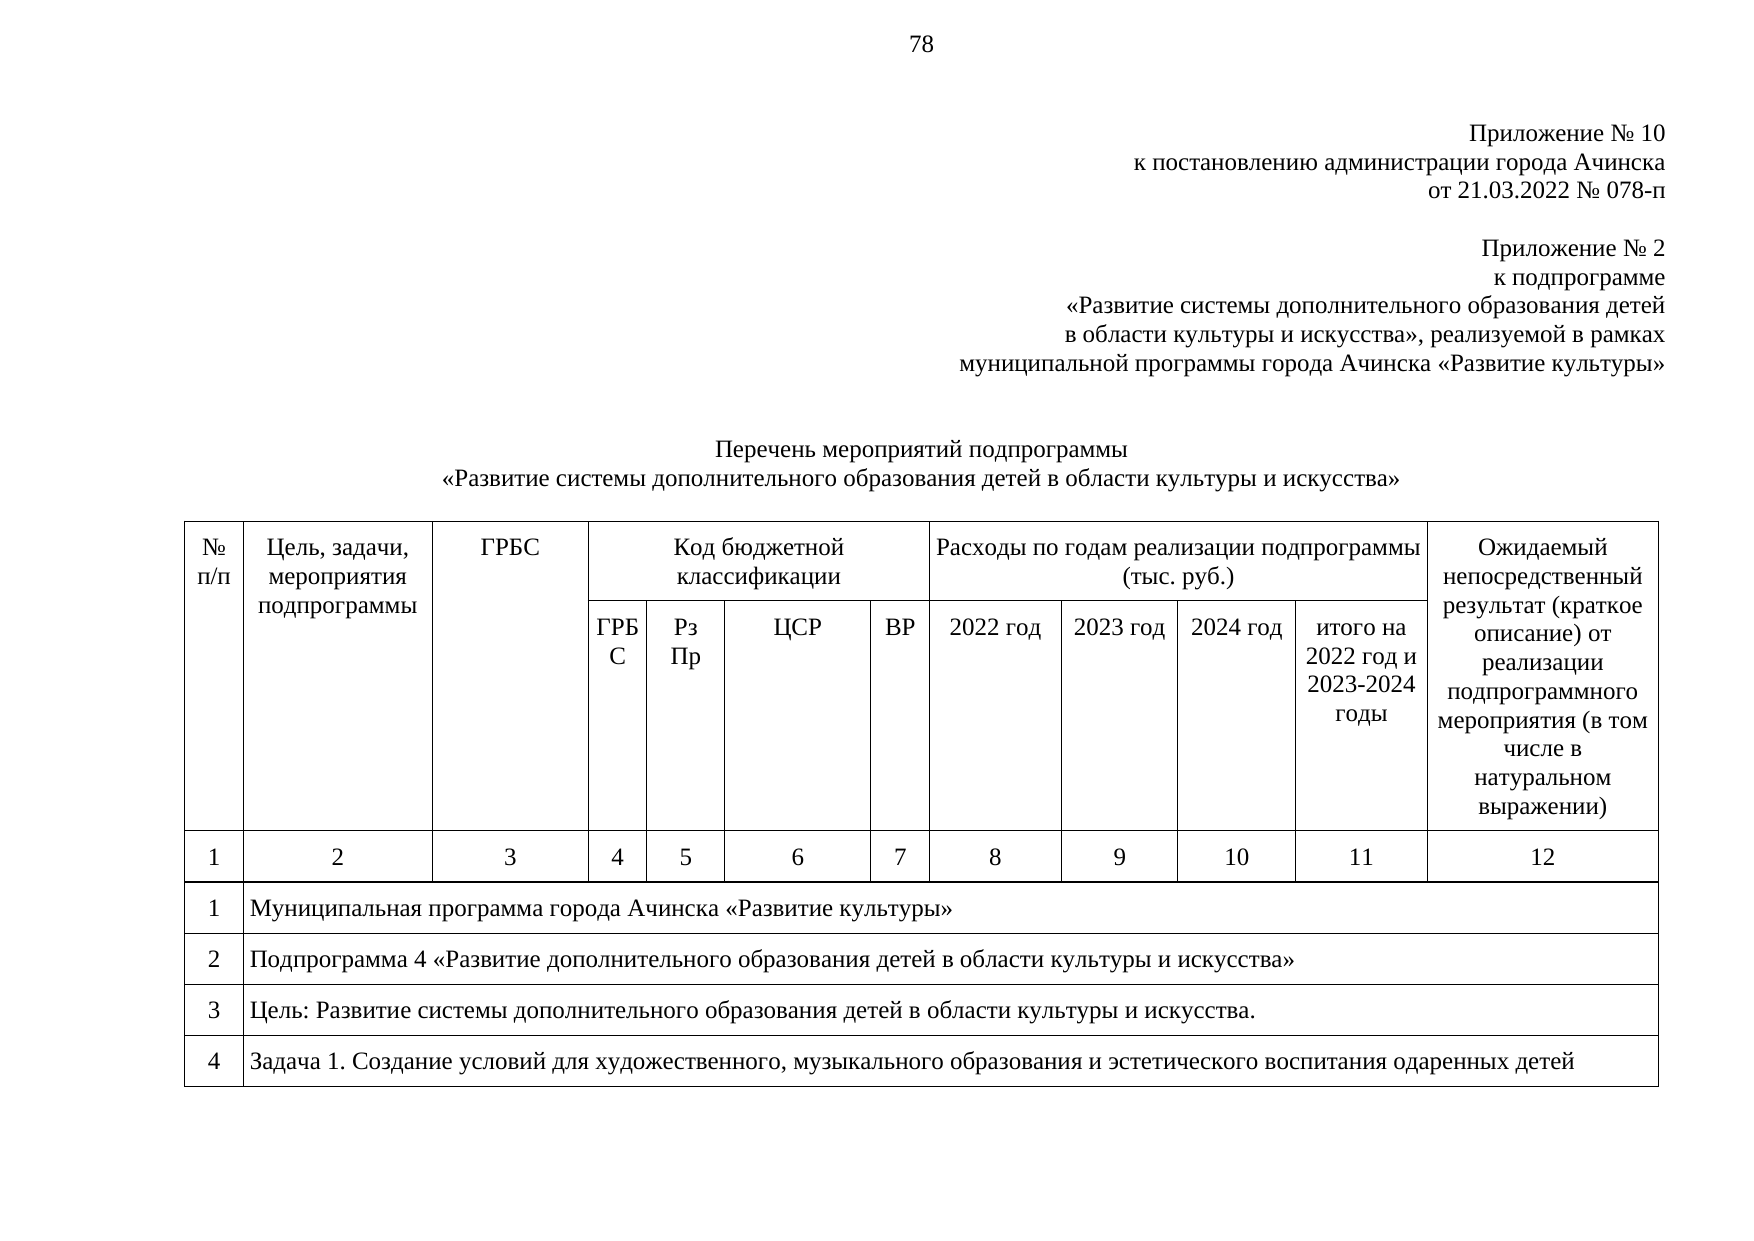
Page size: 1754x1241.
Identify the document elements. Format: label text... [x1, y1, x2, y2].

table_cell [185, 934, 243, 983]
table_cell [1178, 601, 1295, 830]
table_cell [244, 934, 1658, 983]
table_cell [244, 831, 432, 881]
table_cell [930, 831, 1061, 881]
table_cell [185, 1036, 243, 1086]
text «Развитие системы дополнительного образования детей [177, 291, 1665, 319]
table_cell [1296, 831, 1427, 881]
text от 21.03.2022 № 078-п [1002, 176, 1665, 204]
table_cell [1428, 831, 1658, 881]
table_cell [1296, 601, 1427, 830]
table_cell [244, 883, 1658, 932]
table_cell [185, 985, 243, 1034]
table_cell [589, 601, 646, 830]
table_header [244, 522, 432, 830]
text «Развитие системы дополнительного образования детей в области культуры и искусства» [177, 463, 1665, 492]
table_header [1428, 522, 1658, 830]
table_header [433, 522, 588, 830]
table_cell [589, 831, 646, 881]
text к постановлению администрации города Ачинска [177, 147, 1665, 176]
text Перечень мероприятий подпрограммы [177, 434, 1665, 463]
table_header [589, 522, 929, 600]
text муниципальной программы города Ачинска «Развитие культуры» [177, 348, 1665, 377]
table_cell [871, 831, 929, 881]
text к подпрограмме [177, 262, 1665, 291]
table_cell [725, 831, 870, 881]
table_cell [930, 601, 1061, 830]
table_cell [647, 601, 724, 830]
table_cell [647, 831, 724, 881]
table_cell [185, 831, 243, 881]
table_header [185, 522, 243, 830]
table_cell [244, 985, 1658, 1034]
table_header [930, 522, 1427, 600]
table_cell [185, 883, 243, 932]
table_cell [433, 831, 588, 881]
text Приложение № 10 [1377, 118, 1665, 147]
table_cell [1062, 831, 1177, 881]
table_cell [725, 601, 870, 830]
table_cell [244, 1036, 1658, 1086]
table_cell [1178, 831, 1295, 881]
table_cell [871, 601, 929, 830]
text Приложение № 2 [1152, 233, 1665, 262]
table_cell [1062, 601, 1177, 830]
text в области культуры и искусства», реализуемой в рамках [177, 319, 1665, 348]
